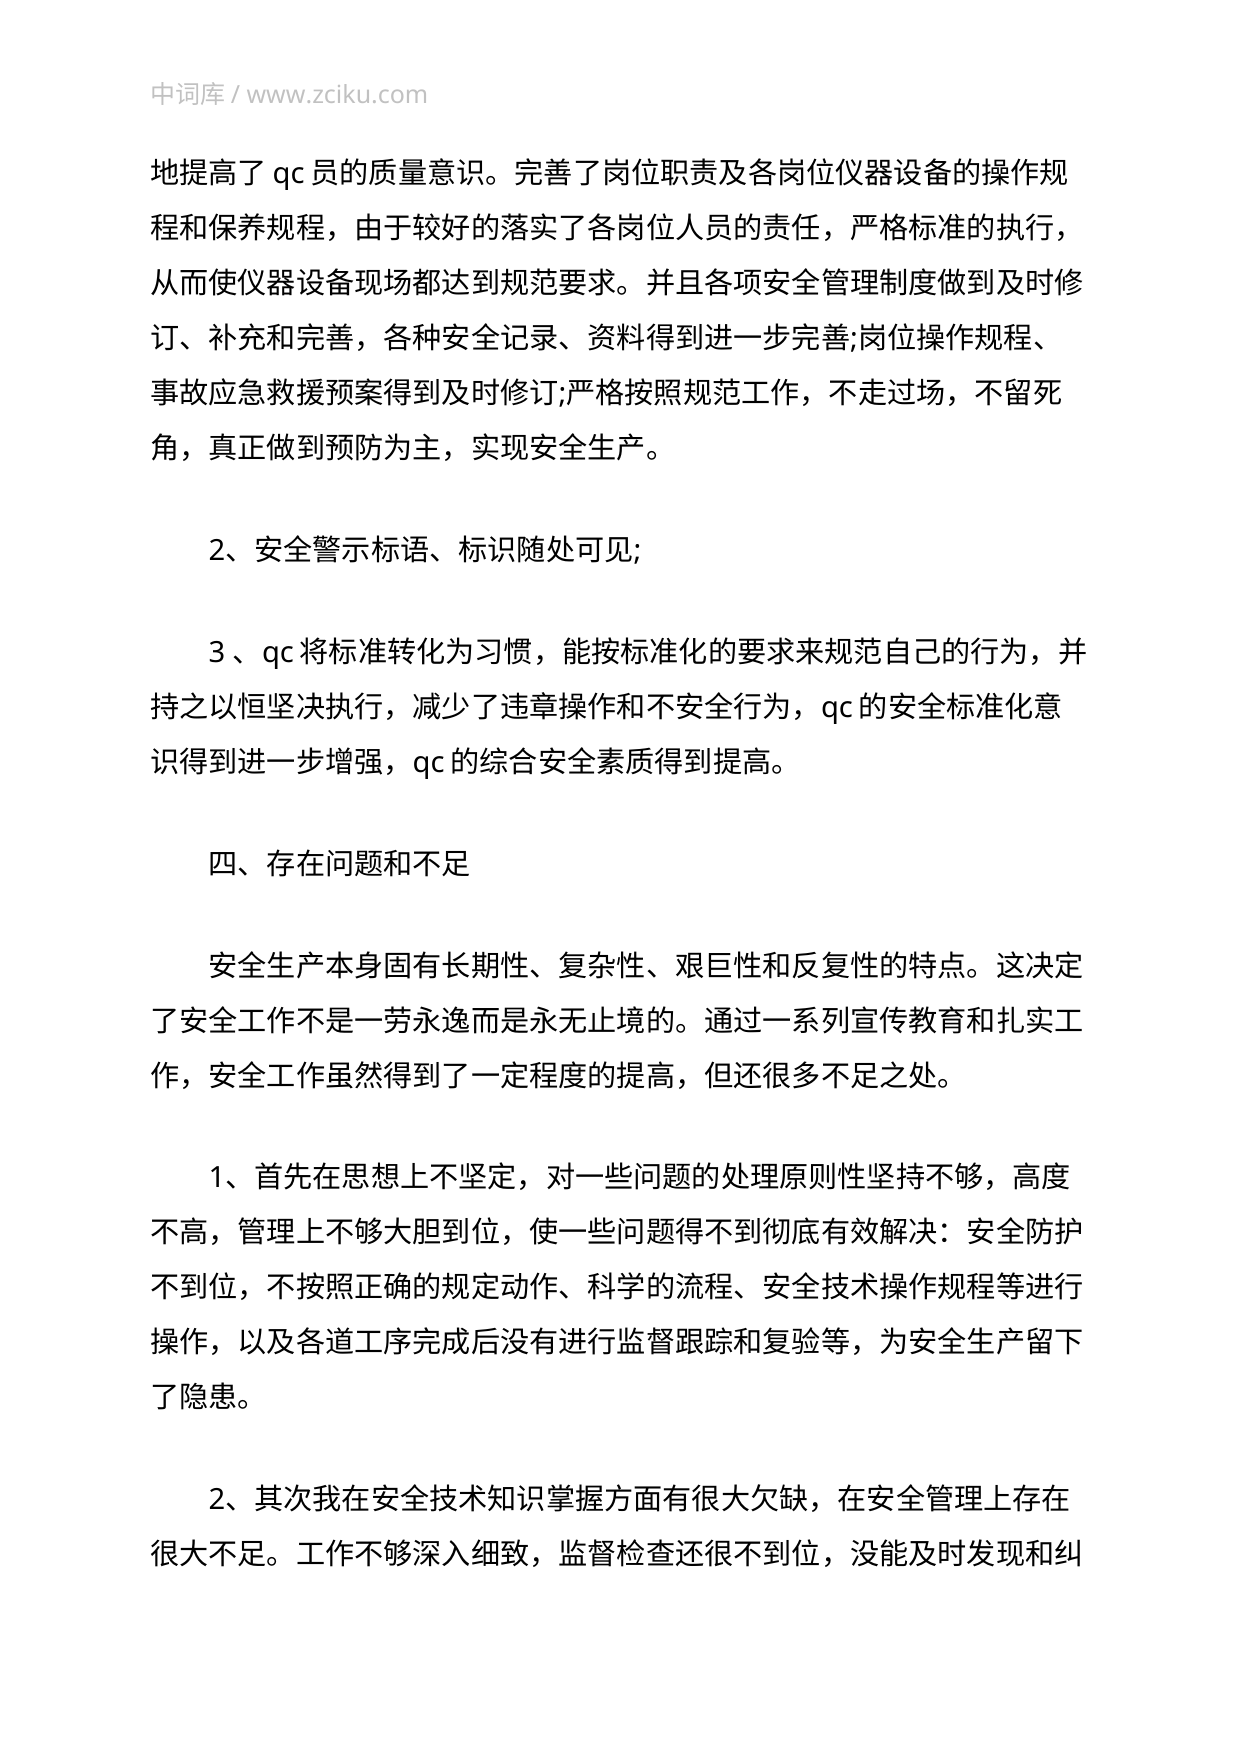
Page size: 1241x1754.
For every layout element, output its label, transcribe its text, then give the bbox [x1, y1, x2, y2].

text 四、存在问题和不足 [150, 841, 1090, 883]
text 2、安全警示标语、标识随处可见; [150, 527, 1090, 569]
text 3 、qc将标准转化为习惯，能按标准化的要求来规范自己的行为，并持之以恒坚决执行，减少了违章操作和不安全行为，qc的安全标准化意识得到进一步增强，qc的综合安全素质得到提高。 [150, 628, 1090, 781]
text 安全生产本身固有长期性、复杂性、艰巨性和反复性的特点。这决定了安全工作不是一劳永逸而是永无止境的。通过一系列宣传教育和扎实工作，安全工作虽然得到了一定程度的提高，但还很多不足之处。 [150, 942, 1090, 1094]
text 1、首先在思想上不坚定，对一些问题的处理原则性坚持不够，高度不高，管理上不够大胆到位，使一些问题得不到彻底有效解决：安全防护不到位，不按照正确的规定动作、科学的流程、安全技术操作规程等进行操作，以及各道工序完成后没有进行监督跟踪和复验等，为安全生产留下了隐患。 [150, 1154, 1090, 1416]
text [150, 1475, 1090, 1573]
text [150, 150, 1090, 467]
